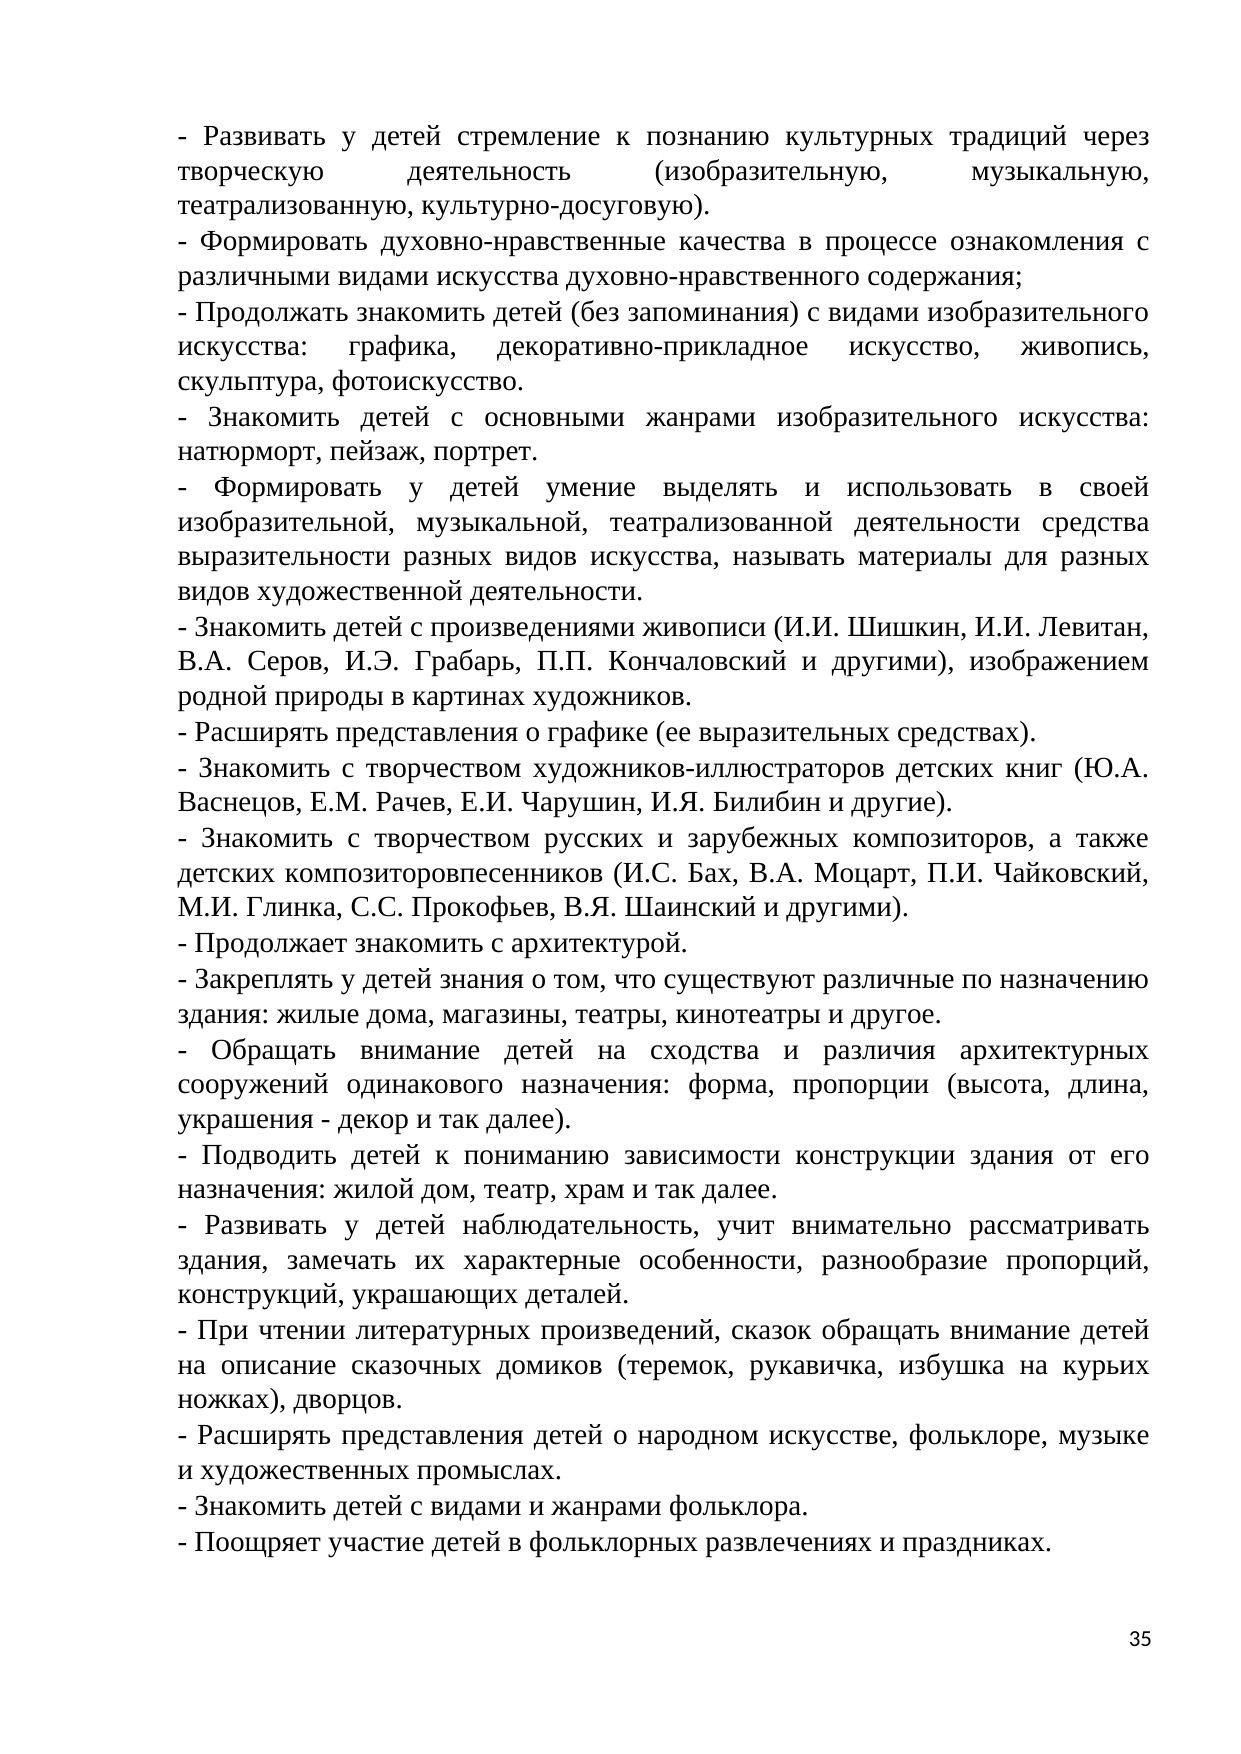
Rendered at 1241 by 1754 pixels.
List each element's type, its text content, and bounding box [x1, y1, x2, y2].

text - Знакомить детей с видами и жанрами фольклора. [177, 1488, 1150, 1521]
text - Расширять представления о графике (ее выразительных средствах). [177, 714, 1150, 747]
text - Знакомить детей с произведениями живописи (И.И. Шишкин, И.И. Левитан, В.А. Серов, И.Э. Грабарь, П.П. Кончаловский и другими), изображением родной природы в картинах художников. [177, 609, 1150, 711]
text - Знакомить с творчеством русских и зарубежных композиторов, а также детских композиторовпесенников (И.С. Бах, В.А. Моцарт, П.И. Чайковский, М.И. Глинка, С.С. Прокофьев, В.Я. Шаинский и другими). [177, 820, 1150, 923]
text - Формировать духовно-нравственные качества в процессе ознакомления с различными видами искусства духовно-нравственного содержания; [177, 223, 1150, 291]
text - Обращать внимание детей на сходства и различия архитектурных сооружений одинакового назначения: форма, пропорции (высота, длина, украшения - декор и так далее). [177, 1032, 1150, 1134]
text - Знакомить детей с основными жанрами изобразительного искусства: натюрморт, пейзаж, портрет. [177, 399, 1150, 467]
text - Развивать у детей наблюдательность, учит внимательно рассматривать здания, замечать их характерные особенности, разнообразие пропорций, конструкций, украшающих деталей. [177, 1207, 1150, 1310]
text - Продолжать знакомить детей (без запоминания) с видами изобразительного искусства: графика, декоративно-прикладное искусство, живопись, скульптура, фотоискусство. [177, 294, 1150, 396]
text - Поощряет участие детей в фольклорных развлечениях и праздниках. [177, 1524, 1150, 1557]
text - Подводить детей к пониманию зависимости конструкции здания от его назначения: жилой дом, театр, храм и так далее. [177, 1137, 1150, 1205]
text - Продолжает знакомить с архитектурой. [177, 925, 1150, 959]
text - Развивать у детей стремление к познанию культурных традиций через творческую деятельность (изобразительную, музыкальную, театрализованную, культурно-досуговую). [177, 118, 1150, 221]
text - Формировать у детей умение выделять и использовать в своей изобразительной, музыкальной, театрализованной деятельности средства выразительности разных видов искусства, называть материалы для разных видов художественной деятельности. [177, 469, 1150, 606]
text - Знакомить с творчеством художников-иллюстраторов детских книг (Ю.А. Васнецов, Е.М. Рачев, Е.И. Чарушин, И.Я. Билибин и другие). [177, 750, 1150, 818]
text - Расширять представления детей о народном искусстве, фольклоре, музыке и художественных промыслах. [177, 1417, 1150, 1485]
text - При чтении литературных произведений, сказок обращать внимание детей на описание сказочных домиков (теремок, рукавичка, избушка на курьих ножках), дворцов. [177, 1312, 1150, 1415]
text - Закреплять у детей знания о том, что существуют различные по назначению здания: жилые дома, магазины, театры, кинотеатры и другое. [177, 961, 1150, 1029]
